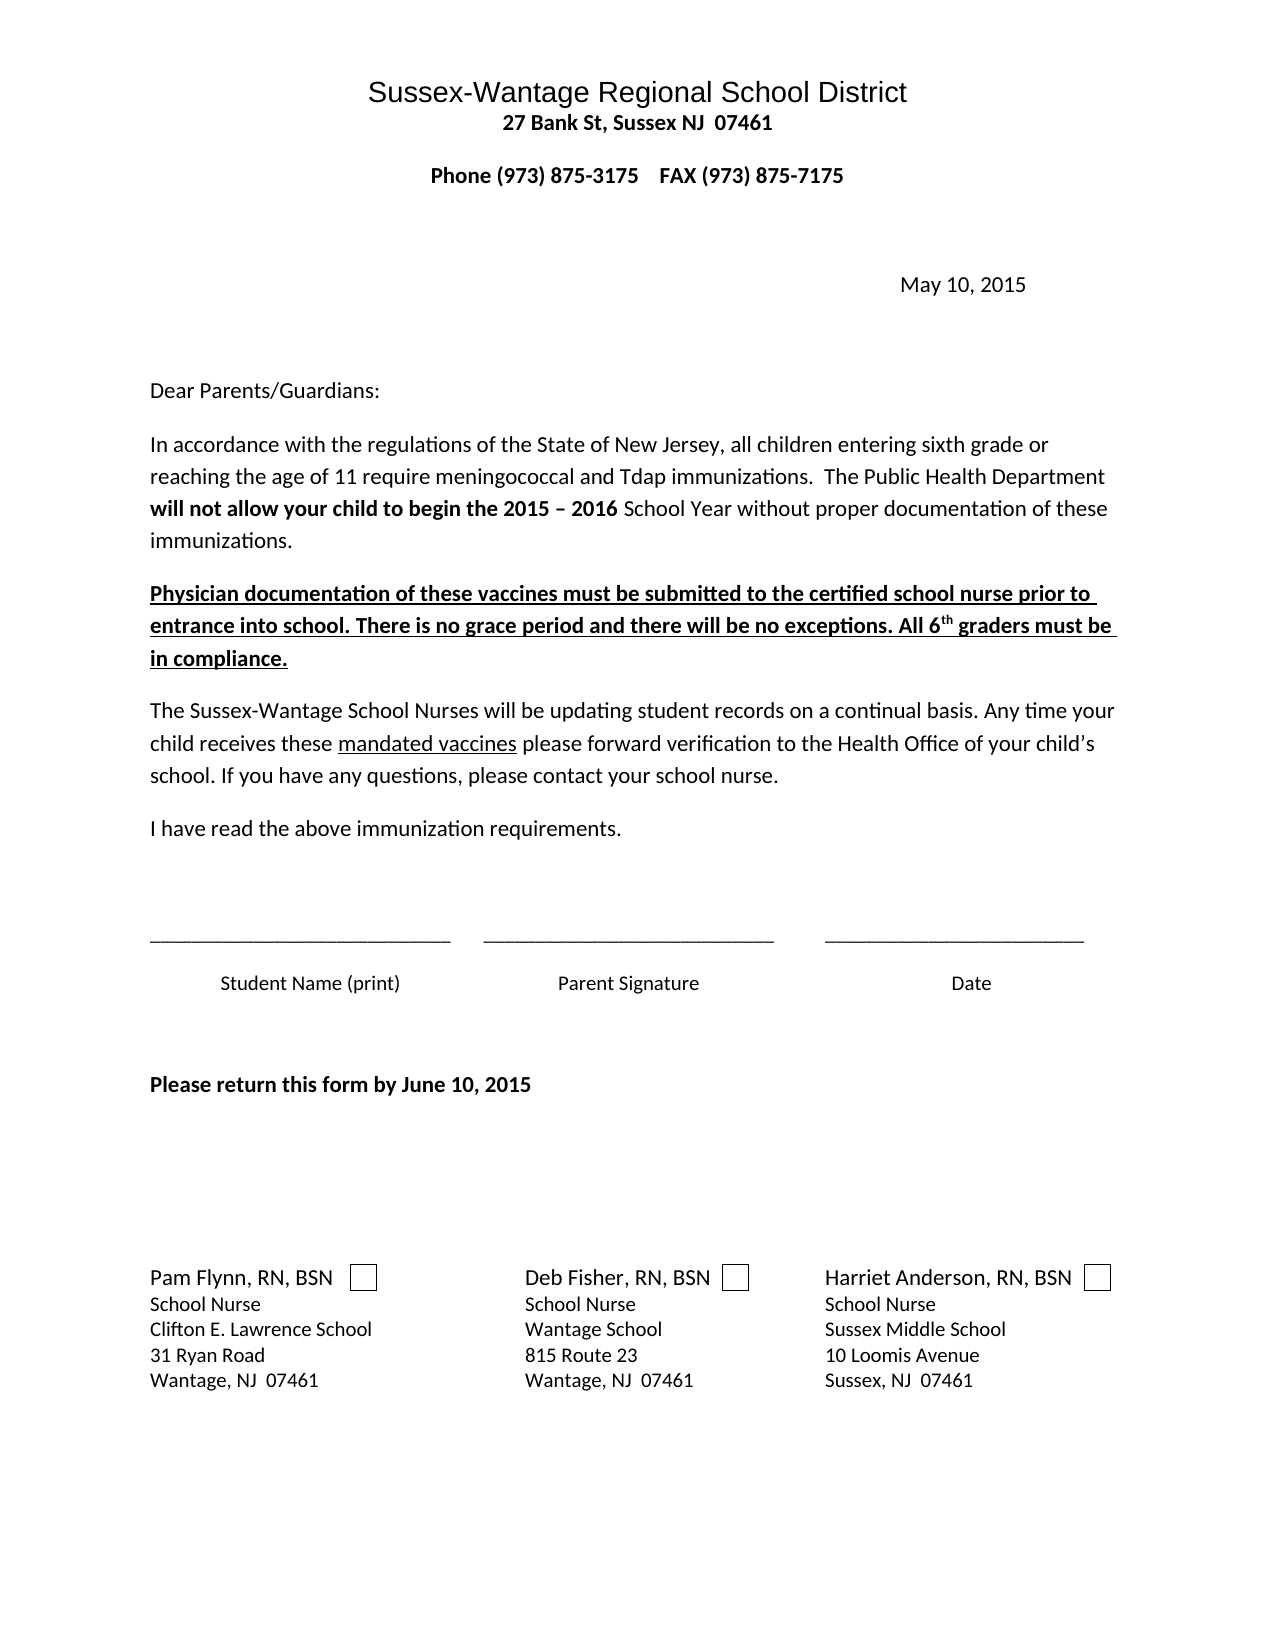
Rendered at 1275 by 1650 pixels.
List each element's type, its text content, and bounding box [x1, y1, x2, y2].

text Dear Parents/Guardians: [150, 377, 1125, 405]
text I have read the above immunization requirements. [150, 814, 1125, 842]
text E. Lawrence School Wantage School Sussex Middle School [150, 1317, 1200, 1342]
text The Sussex-Wantage School Nurses will be updating student records on a continual basis. Any time your child receives these mandated vaccines please forward verification to the Health Office of your child’s school. If you have any questions, please contact your school nurse. [150, 697, 1125, 789]
text Wantage, NJ 07461 Wantage, NJ 07461 Sussex, NJ 07461 [150, 1367, 1200, 1393]
text Pam Flynn, RN, BSN Deb Fisher, RN, BSN Harriet Anderson, RN, BSN [150, 1263, 1228, 1291]
text Student Name (print) Parent Signature Date [150, 970, 1125, 996]
text _____________________________ ____________________________ _________________________ [150, 920, 1125, 946]
text Physician documentation of these vaccines must be submitted to the certified school nurse prior to entrance into school. There is no grace period and there will be no exceptions. All 6th graders must be in compliance. [150, 579, 1125, 672]
text 31 Ryan Road 815 Route 23 10 Loomis Avenue [150, 1342, 1200, 1367]
text May 10, 2015 [825, 271, 1125, 299]
text In accordance with the regulations of the State of New Jersey, all children entering sixth grade or reaching the age of 11 require meningococcal and Tdap immunizations. The Public Health Department will not allow your child to begin the 2015 – 2016 School Year without proper documentation of these immunizations. [150, 430, 1125, 554]
text Please return this form by June 10, 2015 [150, 1070, 1125, 1098]
text School Nurse School Nurse School Nurse [150, 1291, 1200, 1317]
